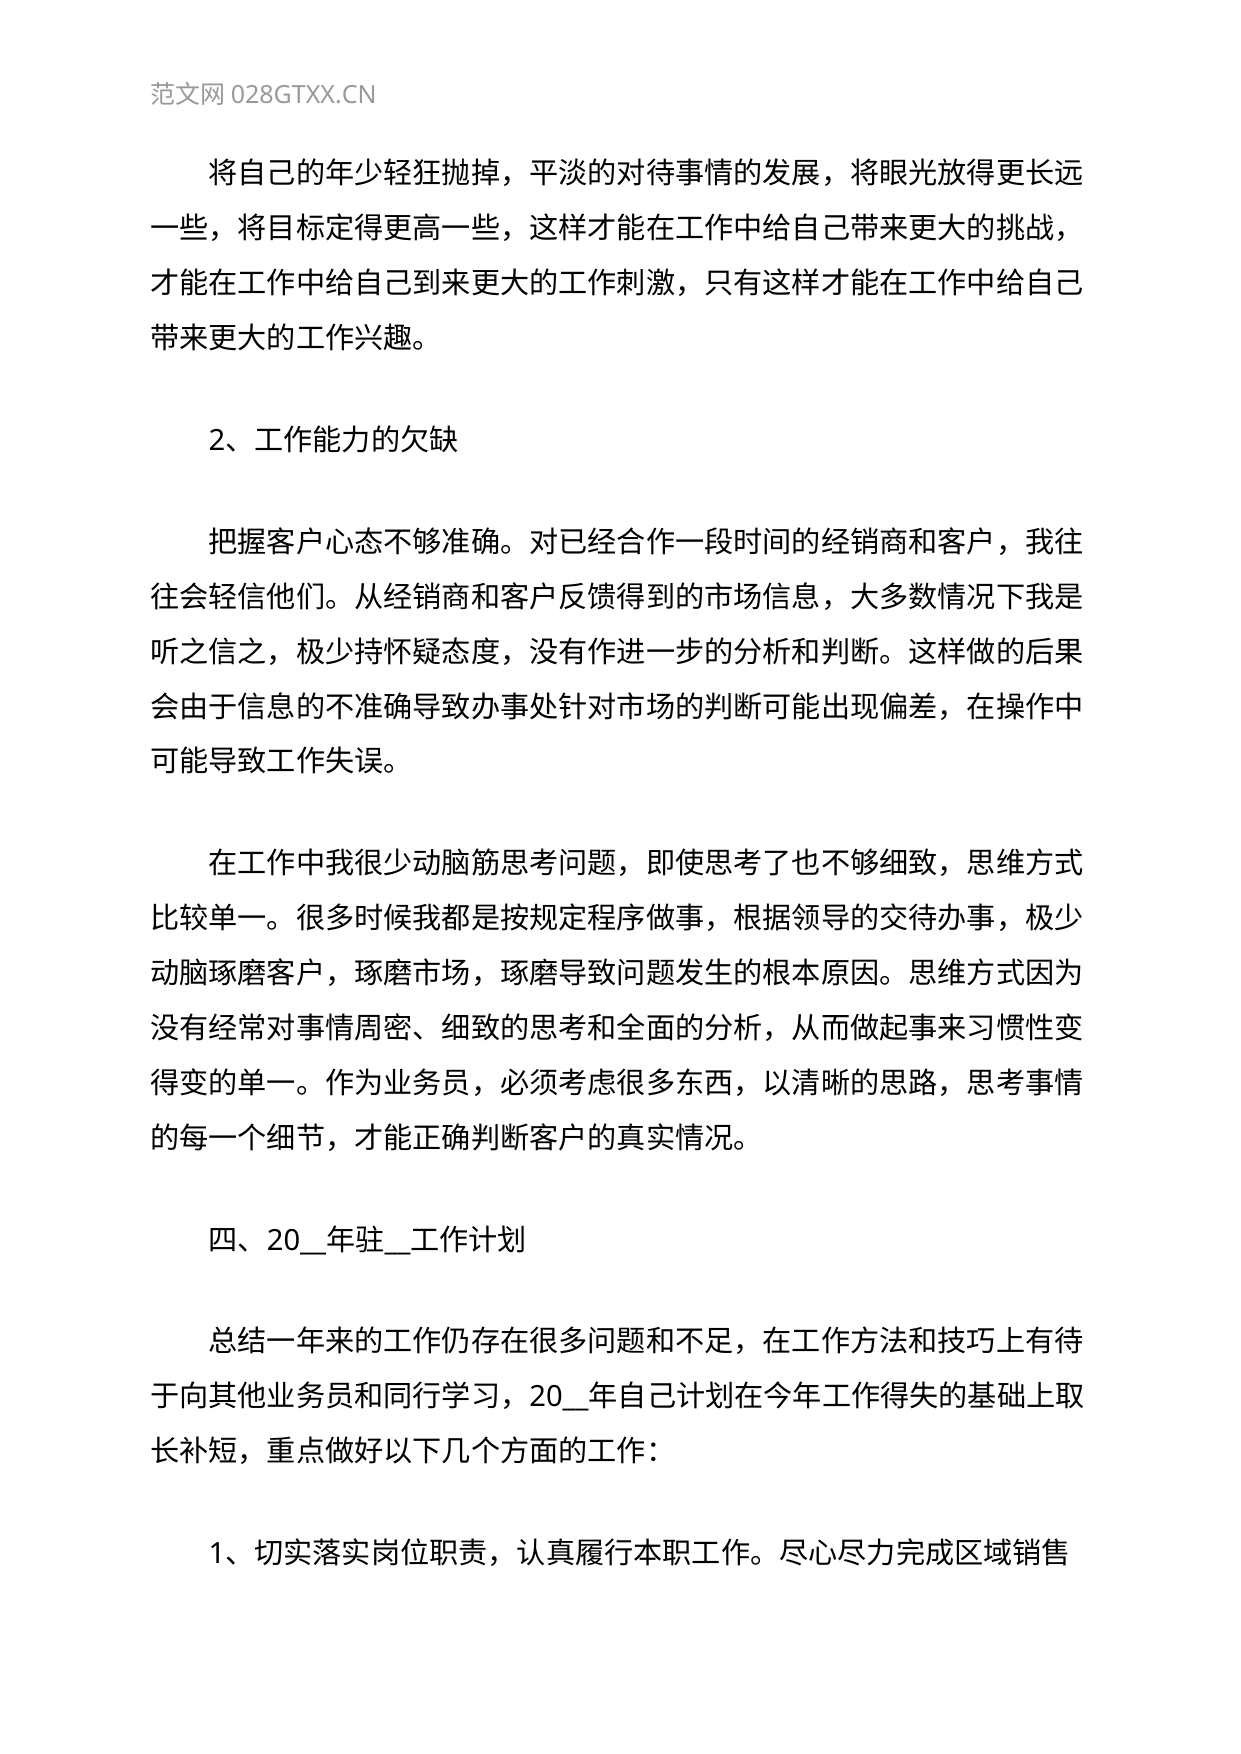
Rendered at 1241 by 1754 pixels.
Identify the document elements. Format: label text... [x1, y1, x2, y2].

text 将自己的年少轻狂抛掉，平淡的对待事情的发展，将眼光放得更长远一些，将目标定得更高一些，这样才能在工作中给自己带来更大的挑战，才能在工作中给自己到来更大的工作刺激，只有这样才能在工作中给自己带来更大的工作兴趣。 [150, 150, 1090, 357]
text 总结一年来的工作仍存在很多问题和不足，在工作方法和技巧上有待于向其他业务员和同行学习，20__年自己计划在今年工作得失的基础上取长补短，重点做好以下几个方面的工作： [150, 1318, 1090, 1470]
text 把握客户心态不够准确。对已经合作一段时间的经销商和客户，我往往会轻信他们。从经销商和客户反馈得到的市场信息，大多数情况下我是听之信之，极少持怀疑态度，没有作进一步的分析和判断。这样做的后果会由于信息的不准确导致办事处针对市场的判断可能出现偏差，在操作中可能导致工作失误。 [150, 518, 1090, 780]
text 四、20__年驻__工作计划 [150, 1216, 1090, 1258]
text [150, 1530, 1090, 1572]
text 2、工作能力的欠缺 [150, 416, 1090, 459]
text 在工作中我很少动脑筋思考问题，即使思考了也不够细致，思维方式比较单一。很多时候我都是按规定程序做事，根据领导的交待办事，极少动脑琢磨客户，琢磨市场，琢磨导致问题发生的根本原因。思维方式因为没有经常对事情周密、细致的思考和全面的分析，从而做起事来习惯性变得变的单一。作为业务员，必须考虑很多东西，以清晰的思路，思考事情的每一个细节，才能正确判断客户的真实情况。 [150, 840, 1090, 1157]
